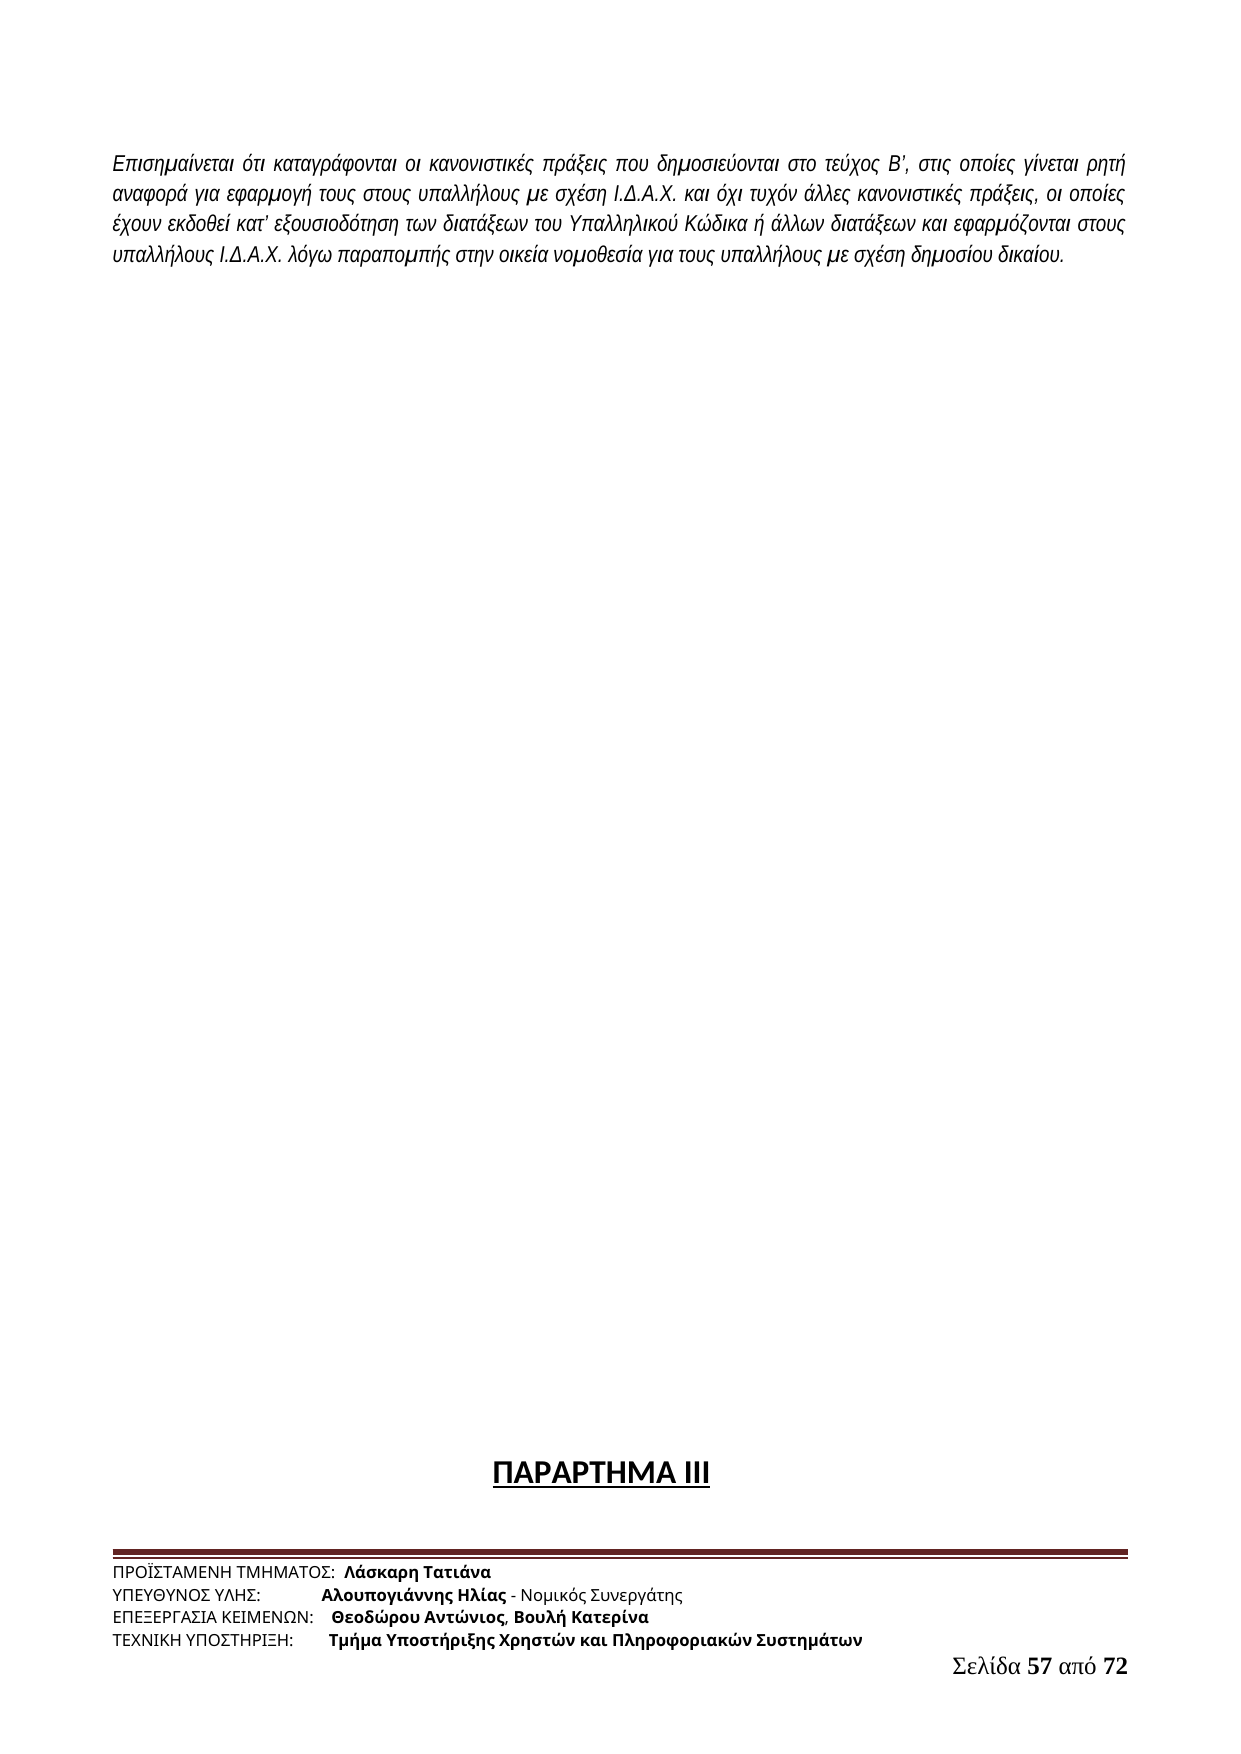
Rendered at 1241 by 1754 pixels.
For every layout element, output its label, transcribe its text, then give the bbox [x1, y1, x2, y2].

text Επισημαίνεται ότι καταγράφονται οι κανονιστικές πράξεις που δημοσιεύονται στο τεύχος Β’, στις οποίες γίνεται ρητή αναφορά για εφαρμογή τους στους υπαλλήλους με σχέση Ι.Δ.Α.Χ. και όχι τυχόν άλλες κανονιστικές πράξεις, οι οποίες έχουν εκδοθεί κατ’ εξουσιοδότηση των διατάξεων του Υπαλληλικού Κώδικα ή άλλων διατάξεων και εφαρμόζονται στους υπαλλήλους Ι.Δ.Α.Χ. λόγω παραπομπής στην οικεία νομοθεσία για τους υπαλλήλους με σχέση δημοσίου δικαίου. [112, 150, 1128, 267]
subtitle ΠΑΡΑΡΤΗΜΑ III [112, 1451, 1090, 1492]
